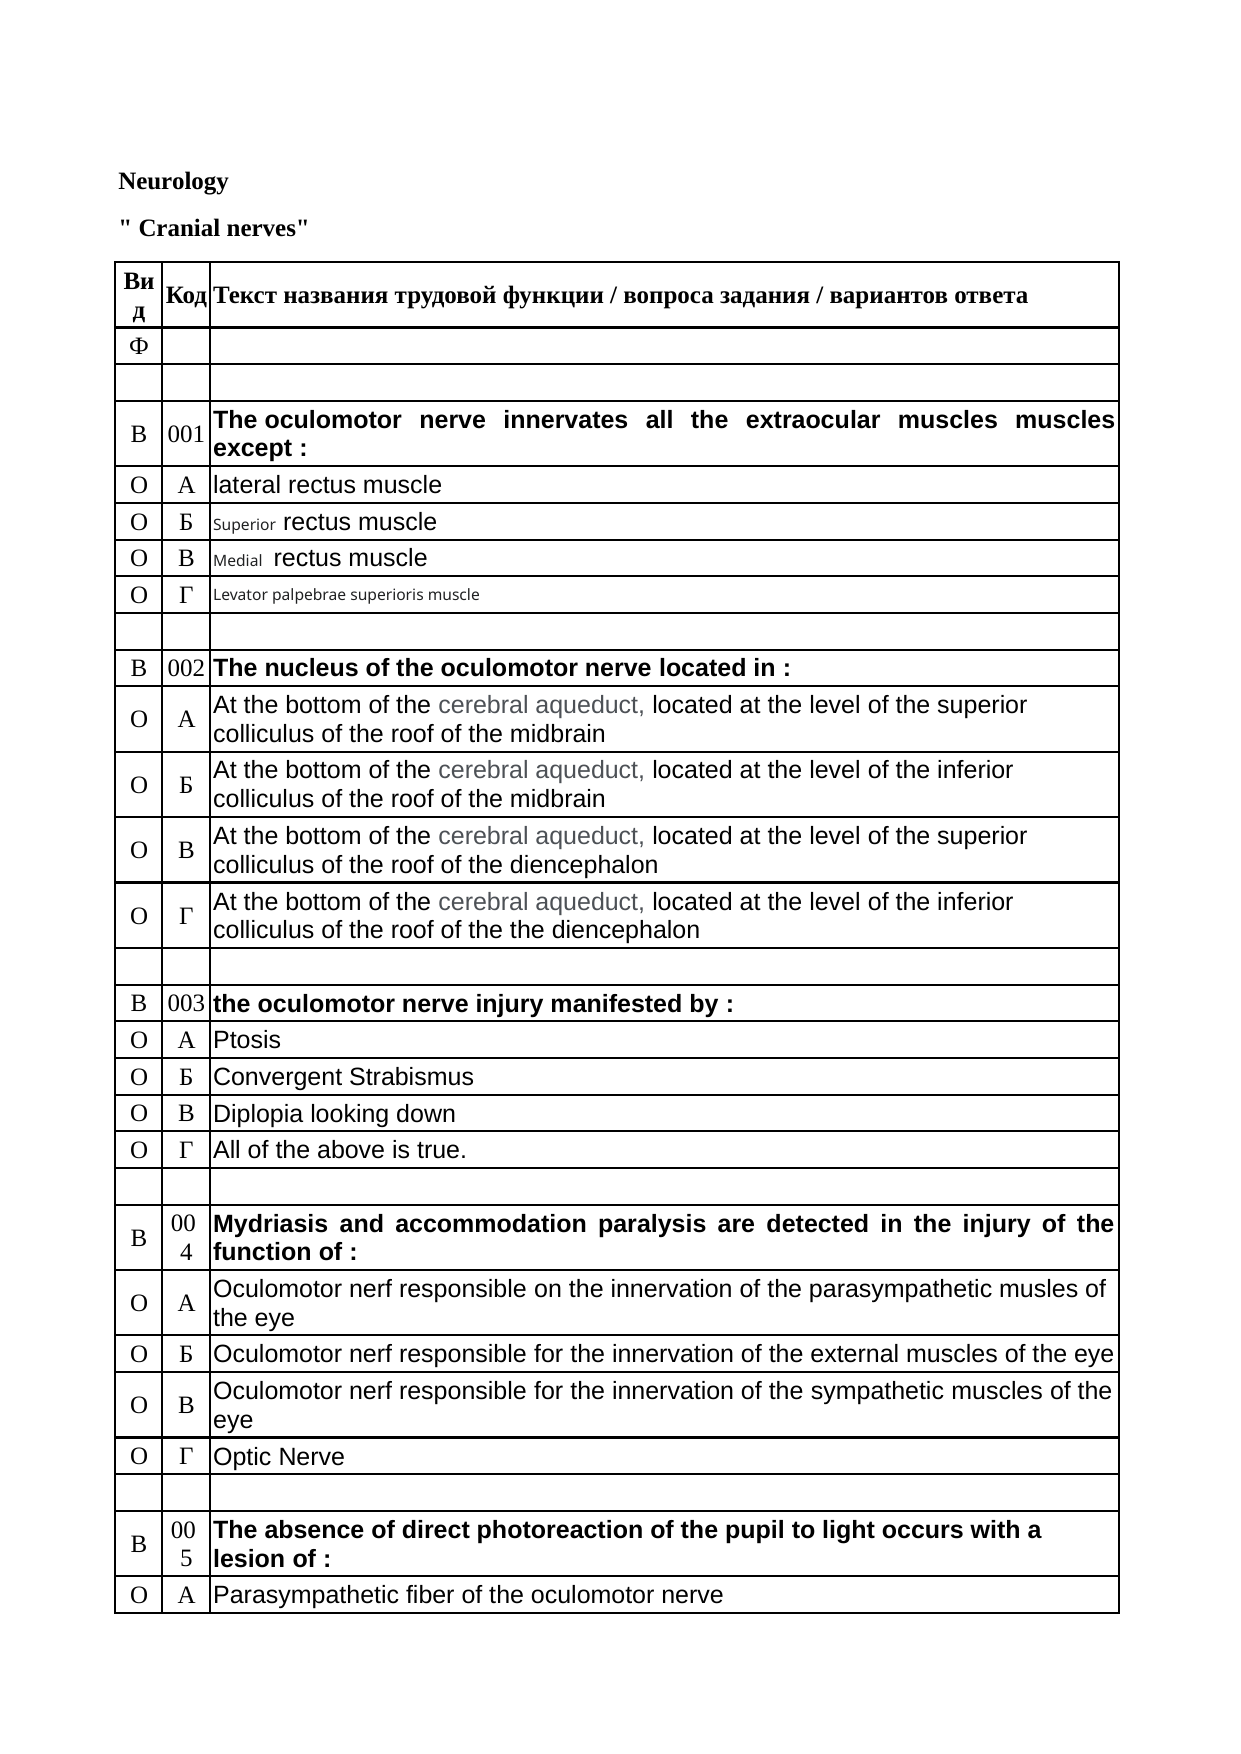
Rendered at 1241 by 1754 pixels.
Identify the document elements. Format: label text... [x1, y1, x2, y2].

table_cell Levator palpebrae superioris muscle [211, 577, 1118, 612]
table_cell Г [163, 1132, 209, 1167]
table_cell The oculomotor nerve innervates all the extraocular muscles muscles except : [211, 402, 1118, 465]
table_cell Oculomotor nerf responsible for the innervation of the external muscles of the eye [211, 1336, 1118, 1371]
table_cell lateral rectus muscle [211, 467, 1118, 502]
table_cell Г [163, 577, 209, 612]
table_cell The nucleus of the oculomotor nerve located in : [211, 651, 1118, 685]
table_cell [163, 949, 209, 983]
table_cell [211, 1475, 1118, 1510]
table_cell [116, 949, 161, 983]
table_cell О [116, 1271, 161, 1334]
table_cell О [116, 1022, 161, 1057]
table_cell О [116, 818, 161, 881]
table_header Код [163, 263, 209, 326]
table_cell Oculomotor nerf responsible on the innervation of the parasympathetic musles of the eye [211, 1271, 1118, 1334]
table_cell Convergent Strabismus [211, 1059, 1118, 1093]
table_cell О [116, 1059, 161, 1093]
table_cell The absence of direct photoreaction of the pupil to light occurs with a lesion of : [211, 1512, 1118, 1575]
table_cell В [116, 651, 161, 685]
table_cell [211, 1169, 1118, 1203]
table_cell В [116, 402, 161, 465]
table_cell [163, 329, 209, 363]
table_cell О [116, 1096, 161, 1130]
table_cell А [163, 1271, 209, 1334]
table_cell Mydriasis and accommodation paralysis are detected in the injury of the function of : [211, 1206, 1118, 1269]
table_cell Oculomotor nerf responsible for the innervation of the sympathetic muscles of the eye [211, 1373, 1118, 1436]
table_cell Medial rectus muscle [211, 541, 1118, 575]
table_cell О [116, 1132, 161, 1167]
table_cell At the bottom of the cerebral aqueduct, located at the level of the inferior colliculus of the roof of the the diencephalon [211, 884, 1118, 947]
table_cell Superior rectus muscle [211, 504, 1118, 538]
table_cell Parasympathetic fiber of the oculomotor nerve [211, 1577, 1118, 1612]
table_cell Б [163, 504, 209, 538]
table_cell [116, 365, 161, 400]
table_cell [116, 614, 161, 648]
table_cell Г [163, 1439, 209, 1473]
table_cell Б [163, 1336, 209, 1371]
table_cell [163, 614, 209, 648]
table_cell О [116, 504, 161, 538]
table_cell А [163, 1022, 209, 1057]
table_cell В [116, 1512, 161, 1575]
table_cell 00 5 [163, 1512, 209, 1575]
table_cell Optic Nerve [211, 1439, 1118, 1473]
table_cell А [163, 467, 209, 502]
table_cell At the bottom of the cerebral aqueduct, located at the level of the inferior colliculus of the roof of the midbrain [211, 753, 1118, 816]
table_cell Ф [116, 329, 161, 363]
table_cell [211, 949, 1118, 983]
table_cell All of the above is true. [211, 1132, 1118, 1167]
table_cell 00 4 [163, 1206, 209, 1269]
table_cell 002 [163, 651, 209, 685]
text Neurology [118, 166, 1122, 194]
table_cell О [116, 1577, 161, 1612]
table_cell В [163, 1373, 209, 1436]
table_cell the oculomotor nerve injury manifested by : [211, 986, 1118, 1020]
table_cell [211, 614, 1118, 648]
table_cell О [116, 541, 161, 575]
table_cell Г [163, 884, 209, 947]
table_cell At the bottom of the cerebral aqueduct, located at the level of the superior colliculus of the roof of the diencephalon [211, 818, 1118, 881]
table_cell Diplopia looking down [211, 1096, 1118, 1130]
table_cell 003 [163, 986, 209, 1020]
table_cell [116, 1475, 161, 1510]
table_header Текст названия трудовой функции / вопроса задания / вариантов ответа [211, 263, 1118, 326]
table_cell [211, 329, 1118, 363]
table_cell О [116, 753, 161, 816]
table_cell О [116, 577, 161, 612]
table_cell О [116, 1439, 161, 1473]
table_cell В [163, 818, 209, 881]
table_cell О [116, 1373, 161, 1436]
table_cell А [163, 1577, 209, 1612]
table_cell О [116, 687, 161, 751]
table_cell В [163, 541, 209, 575]
table_cell [116, 1169, 161, 1203]
table_cell О [116, 1336, 161, 1371]
table_cell В [116, 1206, 161, 1269]
table_cell [163, 365, 209, 400]
table_cell [211, 365, 1118, 400]
table_cell 001 [163, 402, 209, 465]
table_cell [163, 1169, 209, 1203]
table_cell At the bottom of the cerebral aqueduct, located at the level of the superior colliculus of the roof of the midbrain [211, 687, 1118, 751]
table_cell В [163, 1096, 209, 1130]
table_cell О [116, 884, 161, 947]
table_cell Б [163, 753, 209, 816]
table_cell Ptosis [211, 1022, 1118, 1057]
table_cell О [116, 467, 161, 502]
table_header Вид [116, 263, 161, 326]
table_cell А [163, 687, 209, 751]
table_cell В [116, 986, 161, 1020]
table_cell Б [163, 1059, 209, 1093]
text " Cranial nerves" [118, 213, 1122, 242]
table_cell [163, 1475, 209, 1510]
